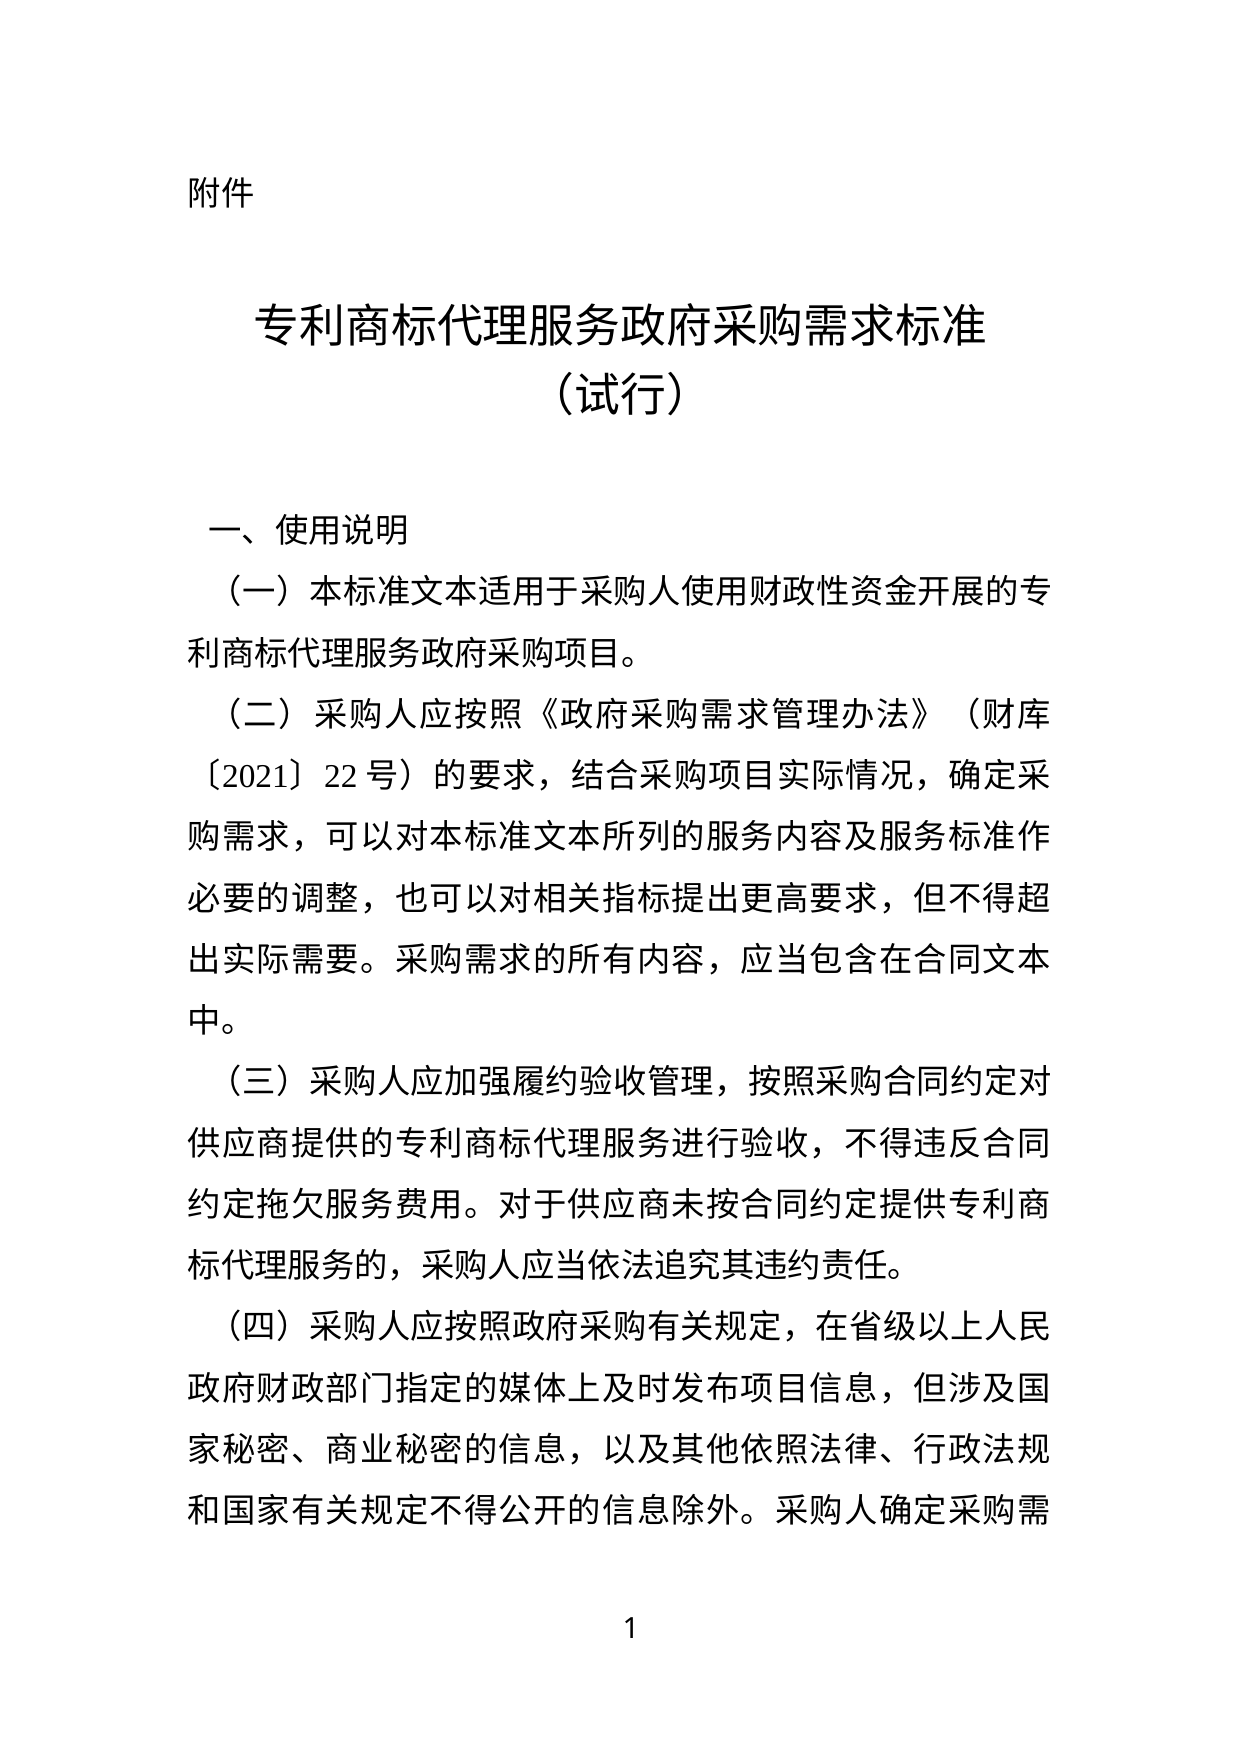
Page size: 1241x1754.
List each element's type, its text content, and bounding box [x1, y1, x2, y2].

text （三）采购人应加强履约验收管理，按照采购合同约定对供应商提供的专利商标代理服务进行验收，不得违反合同约定拖欠服务费用。对于供应商未按合同约定提供专利商标代理服务的，采购人应当依法追究其违约责任。 [187, 1045, 1053, 1290]
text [187, 1290, 1053, 1535]
text （二）采购人应按照《政府采购需求管理办法》（财库〔2021〕22号）的要求，结合采购项目实际情况，确定采购需求，可以对本标准文本所列的服务内容及服务标准作必要的调整，也可以对相关指标提出更高要求，但不得超出实际需要。采购需求的所有内容，应当包含在合同文本中。 [187, 677, 1053, 1045]
text （试行） [187, 356, 1053, 425]
subtitle 一、使用说明 [187, 494, 1053, 555]
text 专利商标代理服务政府采购需求标准 [187, 287, 1053, 356]
text （一）本标准文本适用于采购人使用财政性资金开展的专利商标代理服务政府采购项目。 [187, 555, 1053, 677]
text 附件 [187, 150, 1053, 219]
